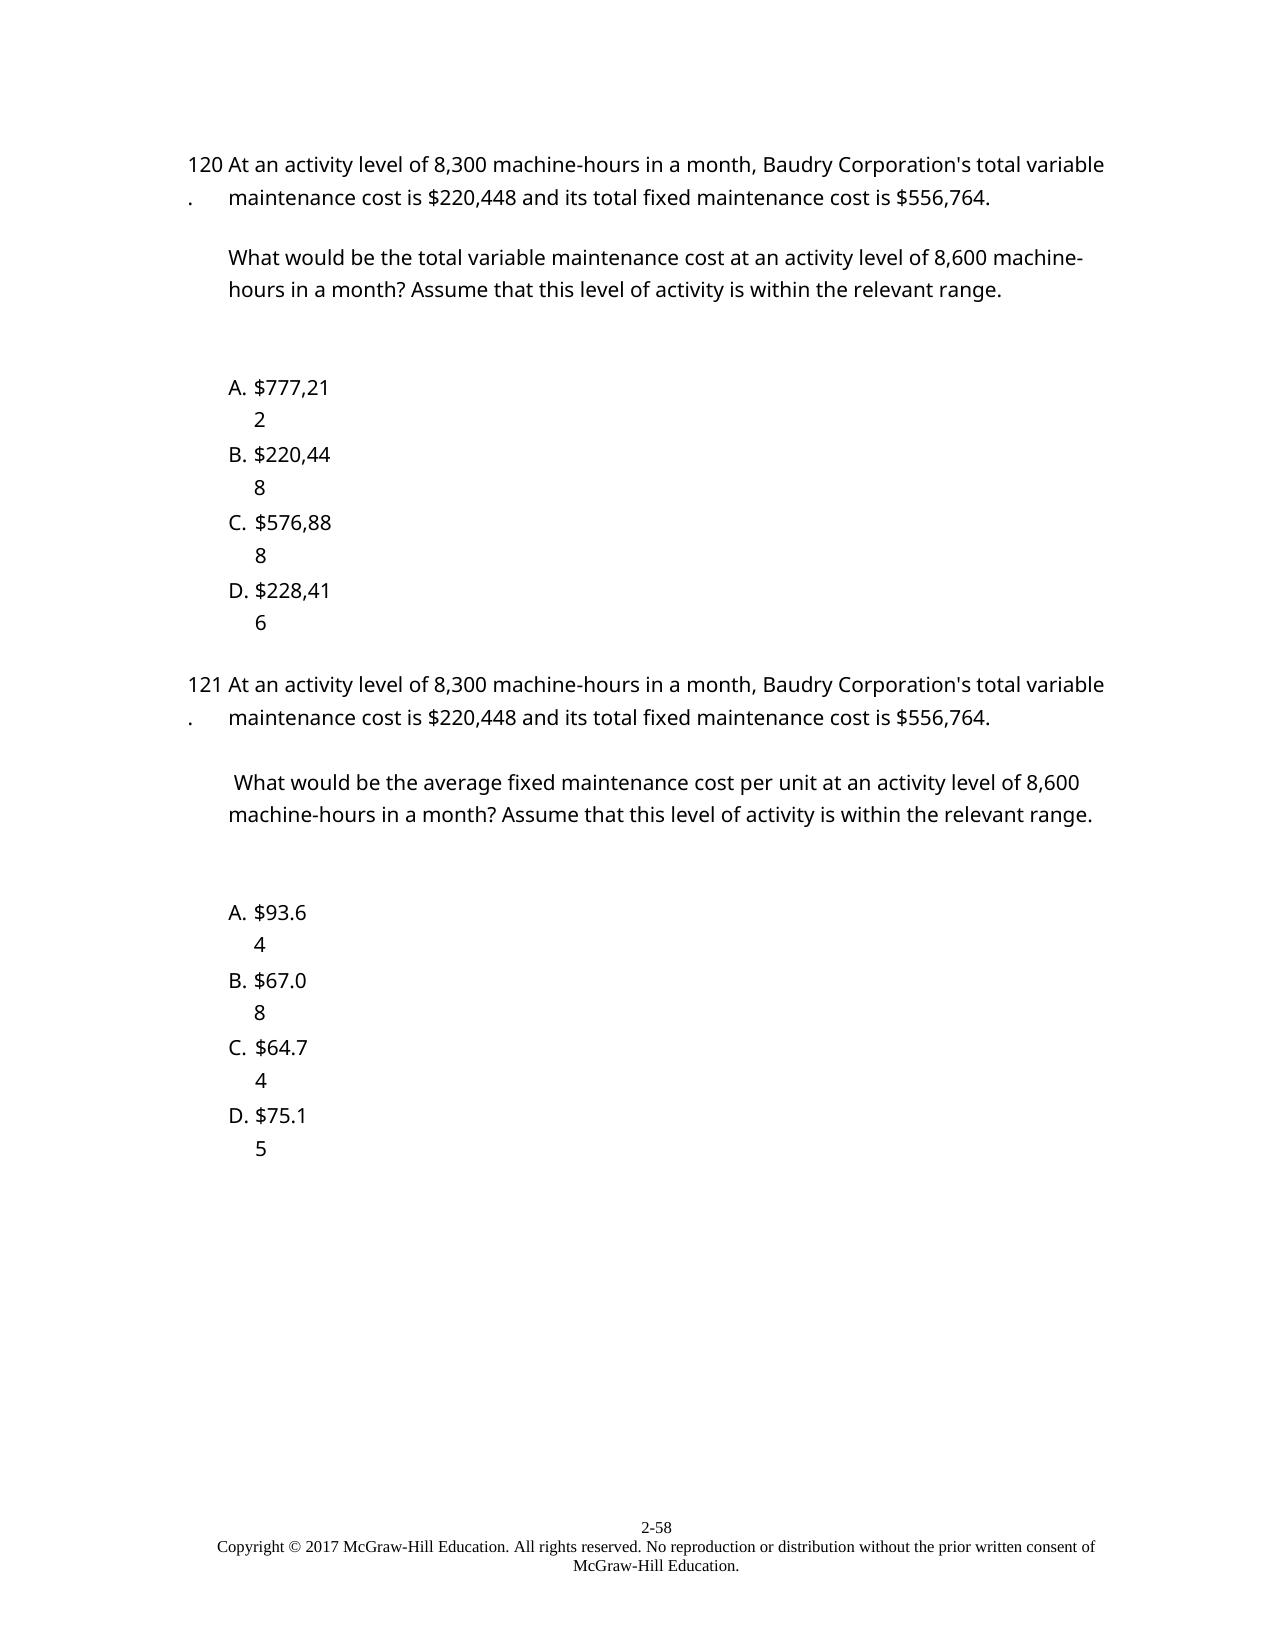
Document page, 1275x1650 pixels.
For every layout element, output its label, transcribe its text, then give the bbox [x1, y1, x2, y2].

table_header 121. [188, 670, 228, 1166]
table_header At an activity level of 8,300 machine-hours in a month, Baudry Corporation's total variable maintenance cost is $220,448 and its total fixed maintenance cost is $556,764. What would be the average fixed maintenance cost per unit at an activity level of 8,600 machine-hours in a month? Assume that this level of activity is within the relevant range. [228, 670, 1125, 1166]
table_header 120. [188, 150, 228, 641]
table_header At an activity level of 8,300 machine-hours in a month, Baudry Corporation's total variable maintenance cost is $220,448 and its total fixed maintenance cost is $556,764. What would be the total variable maintenance cost at an activity level of 8,600 machine-hours in a month? Assume that this level of activity is within the relevant range. [228, 150, 1125, 641]
